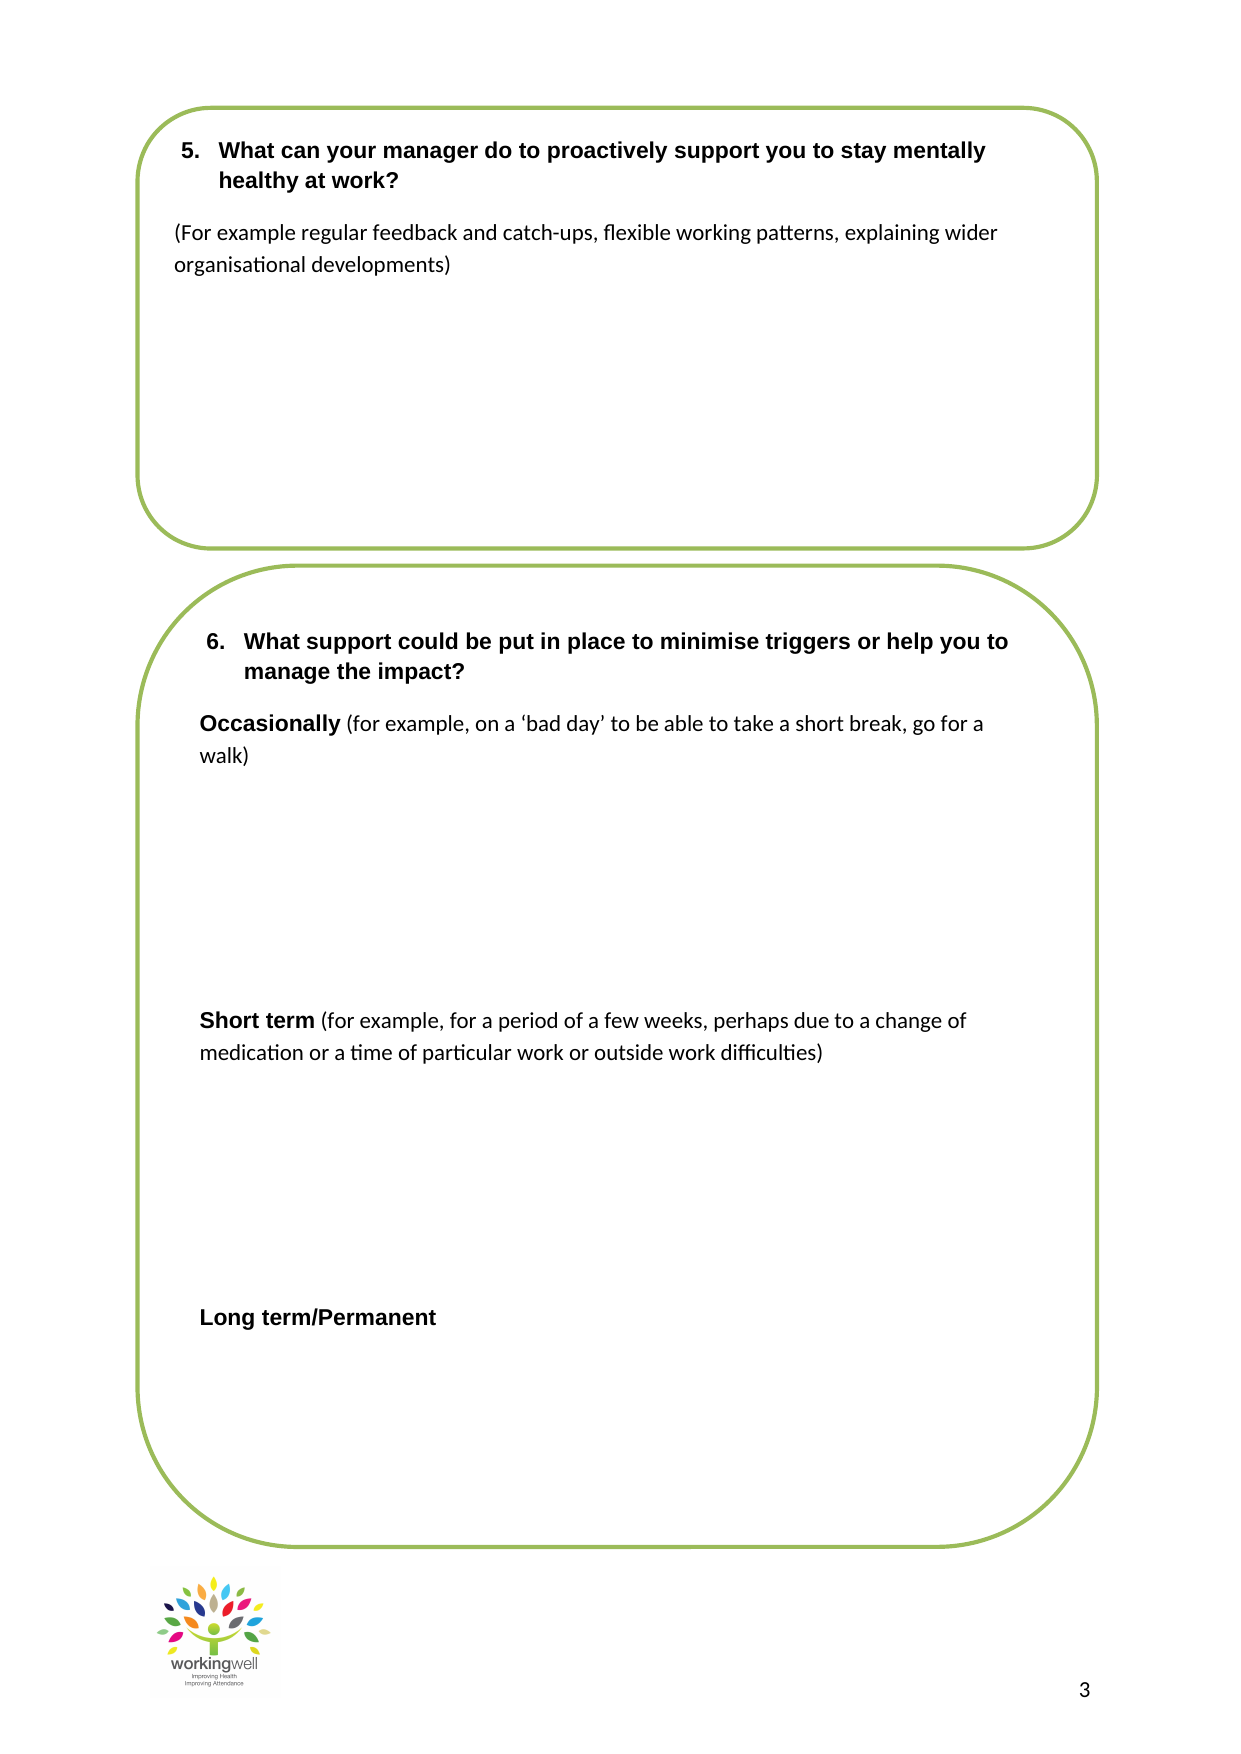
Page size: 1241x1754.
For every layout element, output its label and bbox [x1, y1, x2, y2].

picture [150, 1566, 282, 1698]
